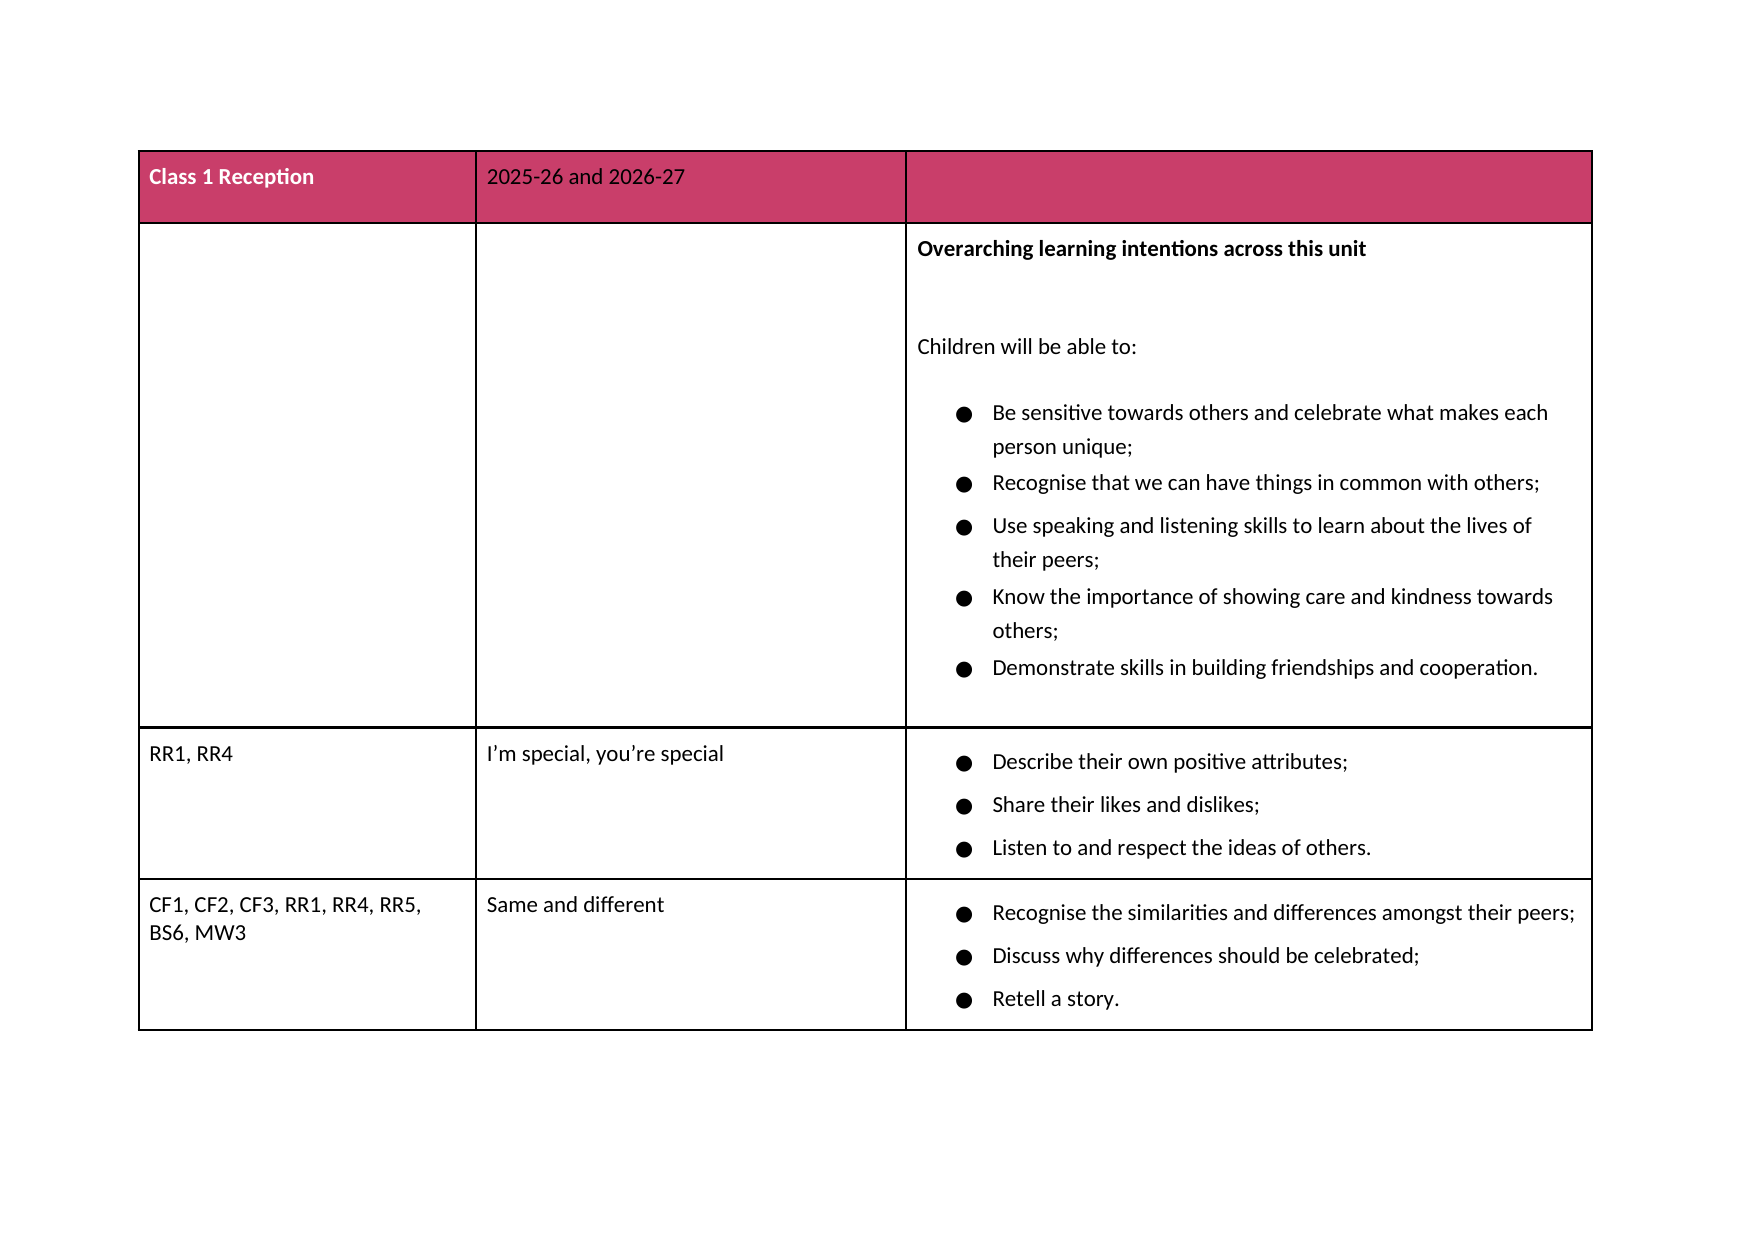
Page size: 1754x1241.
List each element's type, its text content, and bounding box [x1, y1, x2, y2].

table_cell Same and different [477, 880, 905, 1028]
table_cell [477, 224, 905, 726]
table_cell Recognise the similarities and differences amongst their peers; Discuss why differences should be celebrated; Retell a story. [907, 880, 1591, 1028]
table_cell RR1, RR4 [140, 729, 475, 877]
table_header 2025-26 and 2026-27 [477, 152, 905, 222]
table_cell I’m special, you’re special [477, 729, 905, 877]
table_header [907, 152, 1591, 222]
table_cell Describe their own positive attributes; Share their likes and dislikes; Listen to and respect the ideas of others. [907, 729, 1591, 877]
table_cell Overarching learning intentions across this unit Children will be able to: Be sensitive towards others and celebrate what makes each person unique; Recognise that we can have things in common with others; Use speaking and listening skills to learn about the lives of their peers; Know the importance of showing care and kindness towards others; Demonstrate skills in building friendships and cooperation. [907, 224, 1591, 726]
table_header Class 1 Reception [140, 152, 475, 222]
table_cell [140, 224, 475, 726]
table_cell CF1, CF2, CF3, RR1, RR4, RR5, BS6, MW3 [140, 880, 475, 1028]
